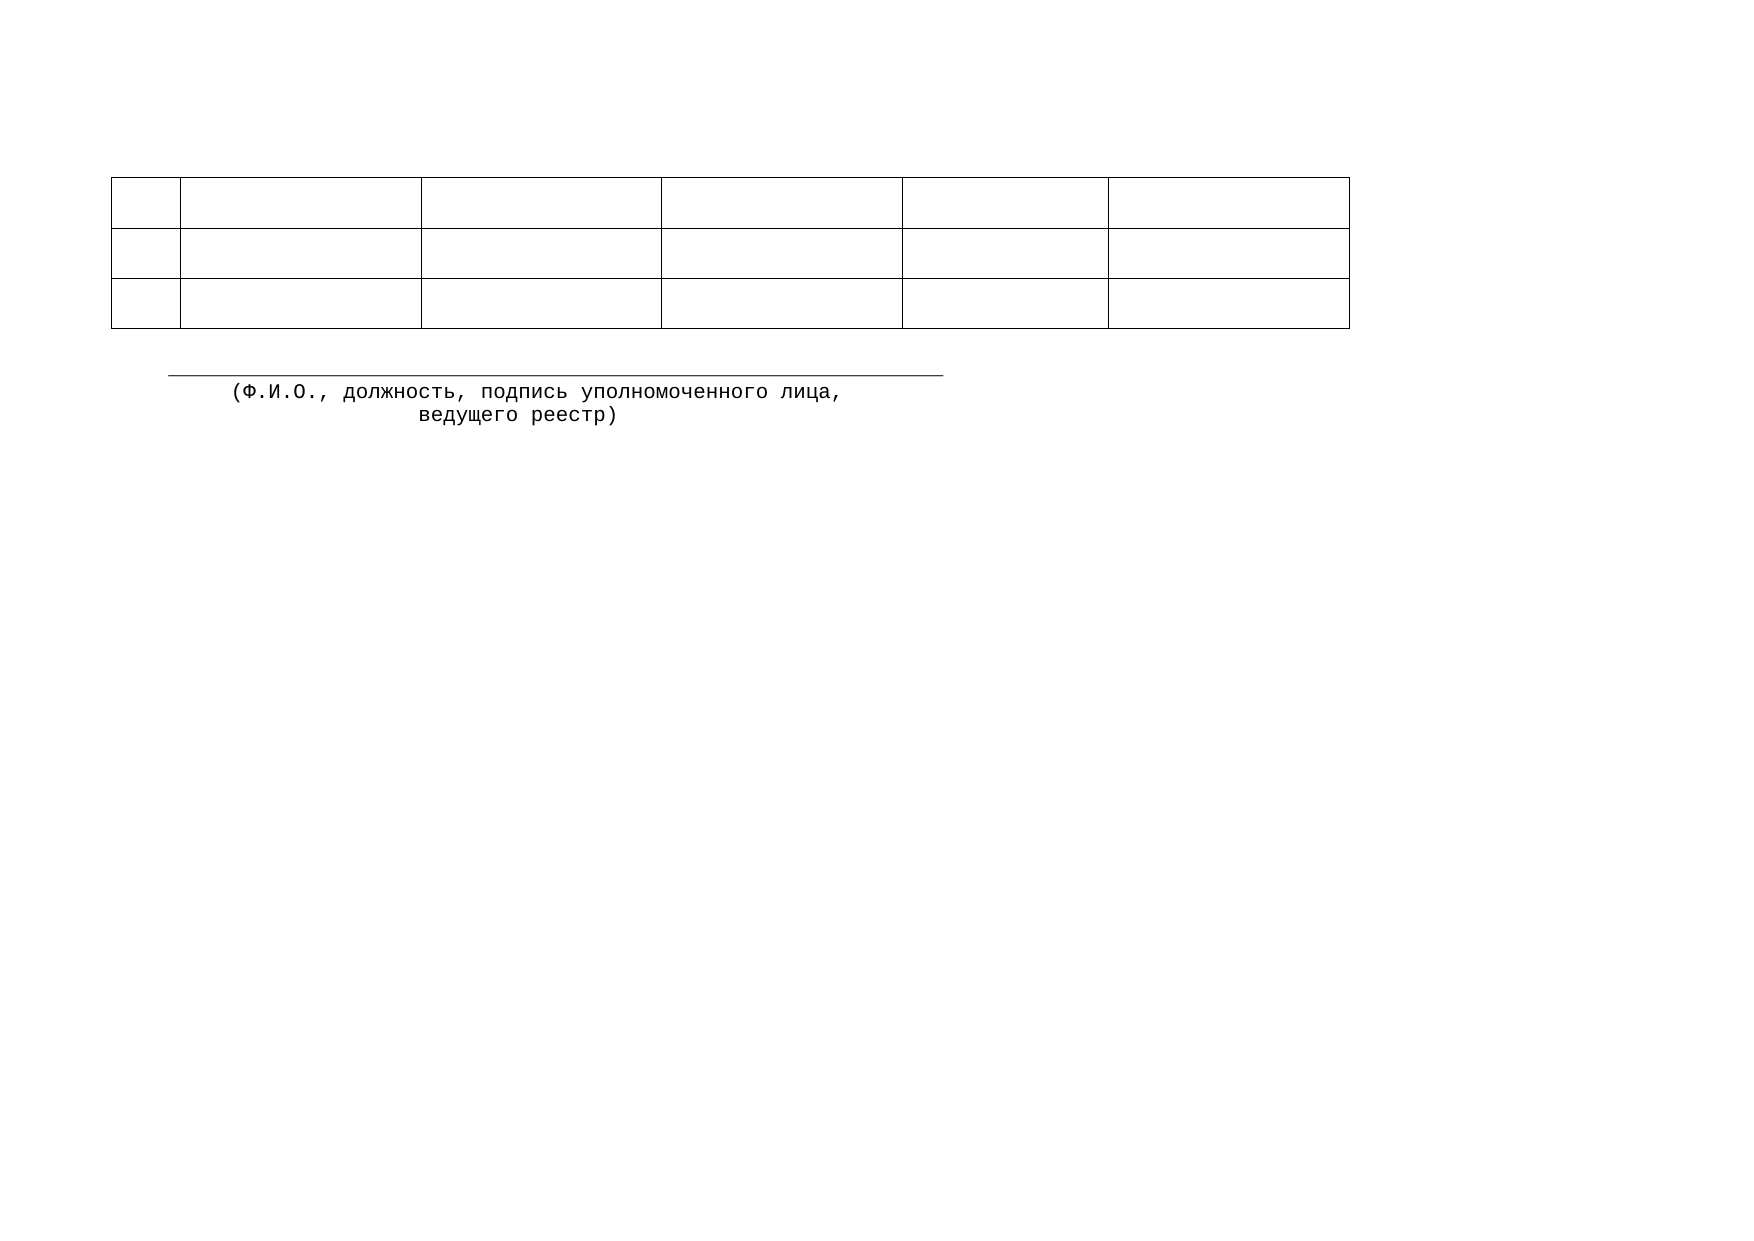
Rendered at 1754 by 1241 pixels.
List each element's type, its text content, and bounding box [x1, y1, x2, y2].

table_cell [422, 279, 661, 328]
table_cell [112, 178, 180, 227]
table_cell [903, 279, 1108, 328]
table_cell [903, 229, 1108, 278]
table_cell [181, 279, 421, 328]
table_cell [903, 178, 1108, 227]
table_cell [181, 229, 421, 278]
table_cell [422, 229, 661, 278]
table_cell [662, 279, 902, 328]
table_cell [181, 178, 421, 227]
table_cell [662, 229, 902, 278]
table_cell [112, 229, 180, 278]
table_cell [662, 178, 902, 227]
text (Ф.И.О., должность, подпись уполномоченного лица, [118, 381, 1636, 404]
table_cell [1109, 178, 1349, 227]
text ведущего реестр) [118, 404, 1636, 428]
table_cell [1109, 229, 1349, 278]
table_cell [112, 279, 180, 328]
table_cell [1109, 279, 1349, 328]
text ______________________________________________________________ [118, 357, 1636, 381]
table_cell [422, 178, 661, 227]
